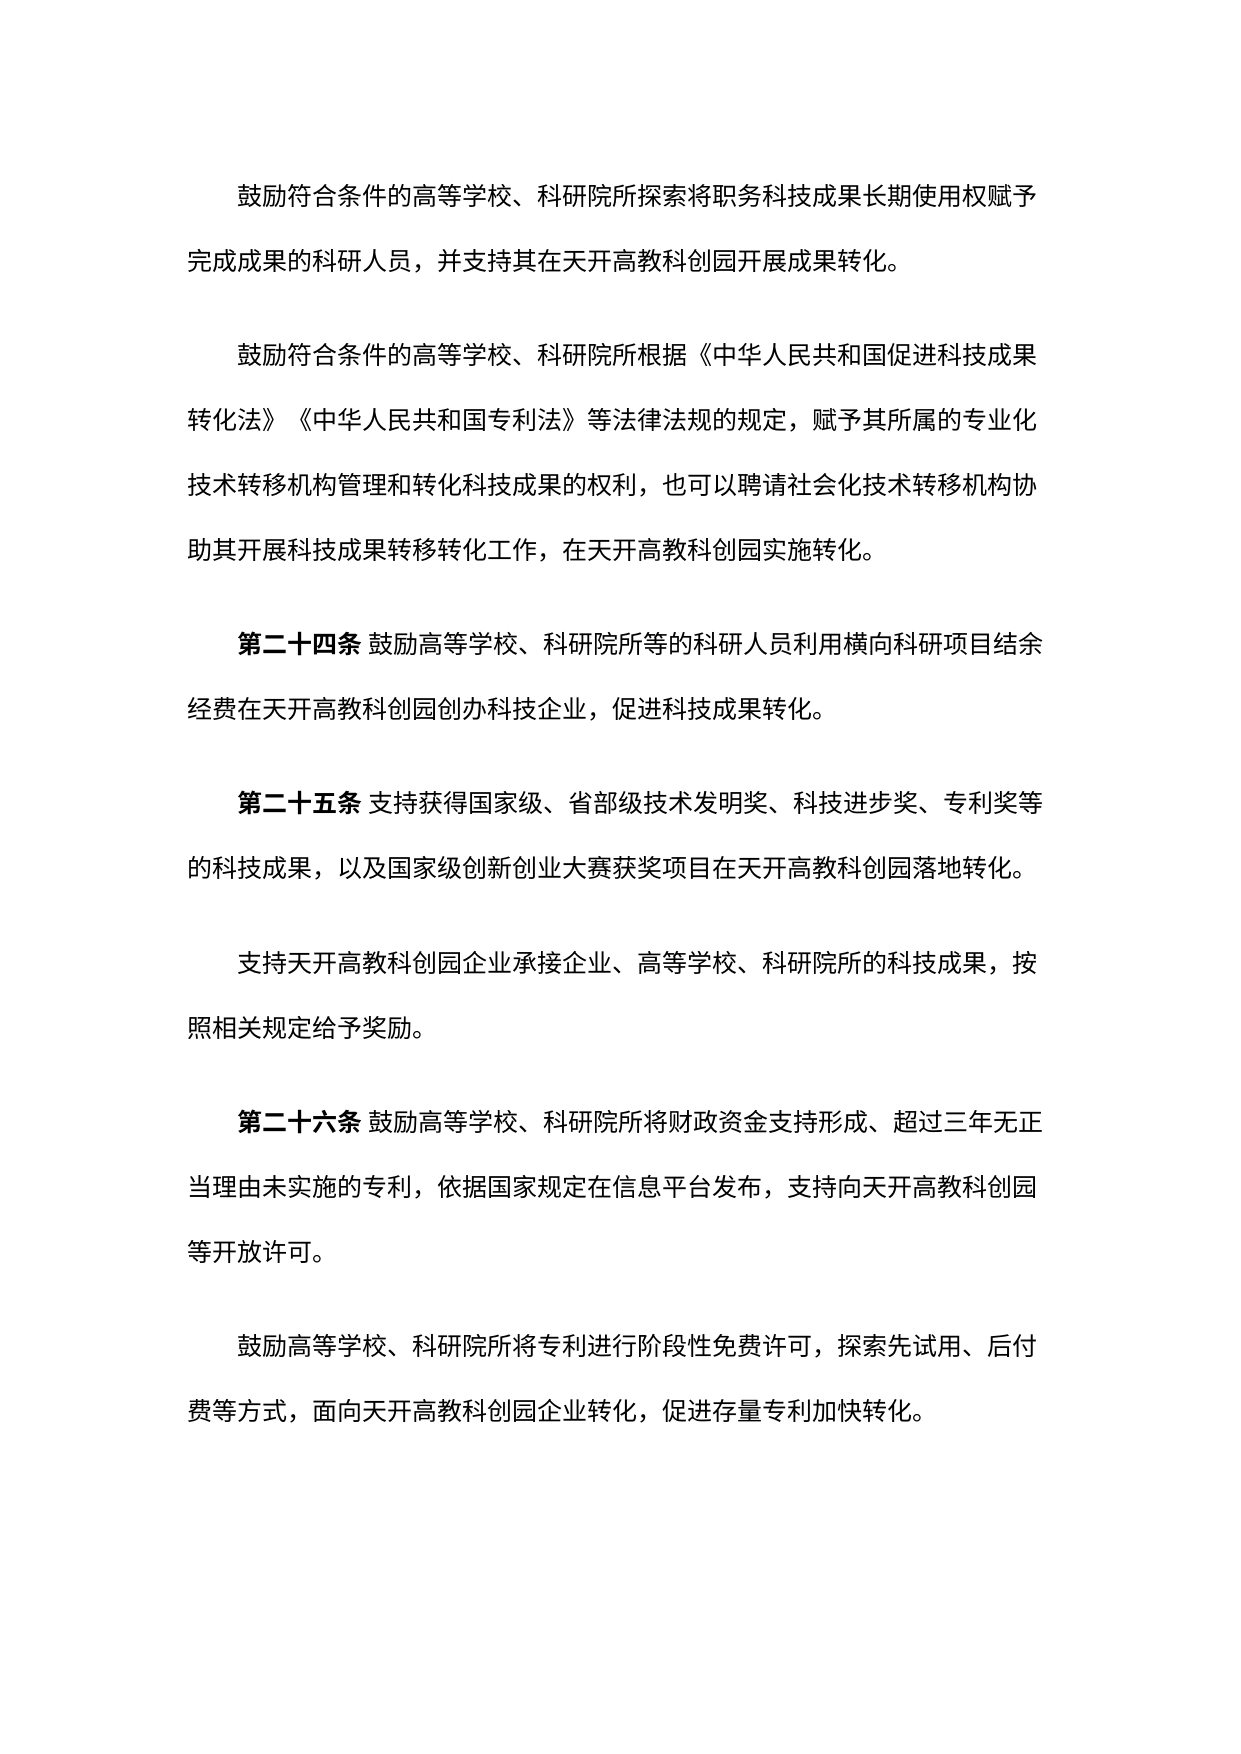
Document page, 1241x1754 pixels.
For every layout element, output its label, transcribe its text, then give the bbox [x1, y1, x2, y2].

text 鼓励符合条件的高等学校、科研院所根据《中华人民共和国促进科技成果转化法》《中华人民共和国专利法》等法律法规的规定，赋予其所属的专业化技术转移机构管理和转化科技成果的权利，也可以聘请社会化技术转移机构协助其开展科技成果转移转化工作，在天开高教科创园实施转化。 [187, 321, 1053, 581]
text 第二十五条 支持获得国家级、省部级技术发明奖、科技进步奖、专利奖等的科技成果，以及国家级创新创业大赛获奖项目在天开高教科创园落地转化。 [187, 769, 1053, 899]
text 第二十六条 鼓励高等学校、科研院所将财政资金支持形成、超过三年无正当理由未实施的专利，依据国家规定在信息平台发布，支持向天开高教科创园等开放许可。 [187, 1088, 1053, 1283]
text 鼓励高等学校、科研院所将专利进行阶段性免费许可，探索先试用、后付费等方式，面向天开高教科创园企业转化，促进存量专利加快转化。 [187, 1312, 1053, 1442]
text 第二十四条 鼓励高等学校、科研院所等的科研人员利用横向科研项目结余经费在天开高教科创园创办科技企业，促进科技成果转化。 [187, 610, 1053, 740]
text 支持天开高教科创园企业承接企业、高等学校、科研院所的科技成果，按照相关规定给予奖励。 [187, 929, 1053, 1059]
text 鼓励符合条件的高等学校、科研院所探索将职务科技成果长期使用权赋予完成成果的科研人员，并支持其在天开高教科创园开展成果转化。 [187, 162, 1053, 292]
